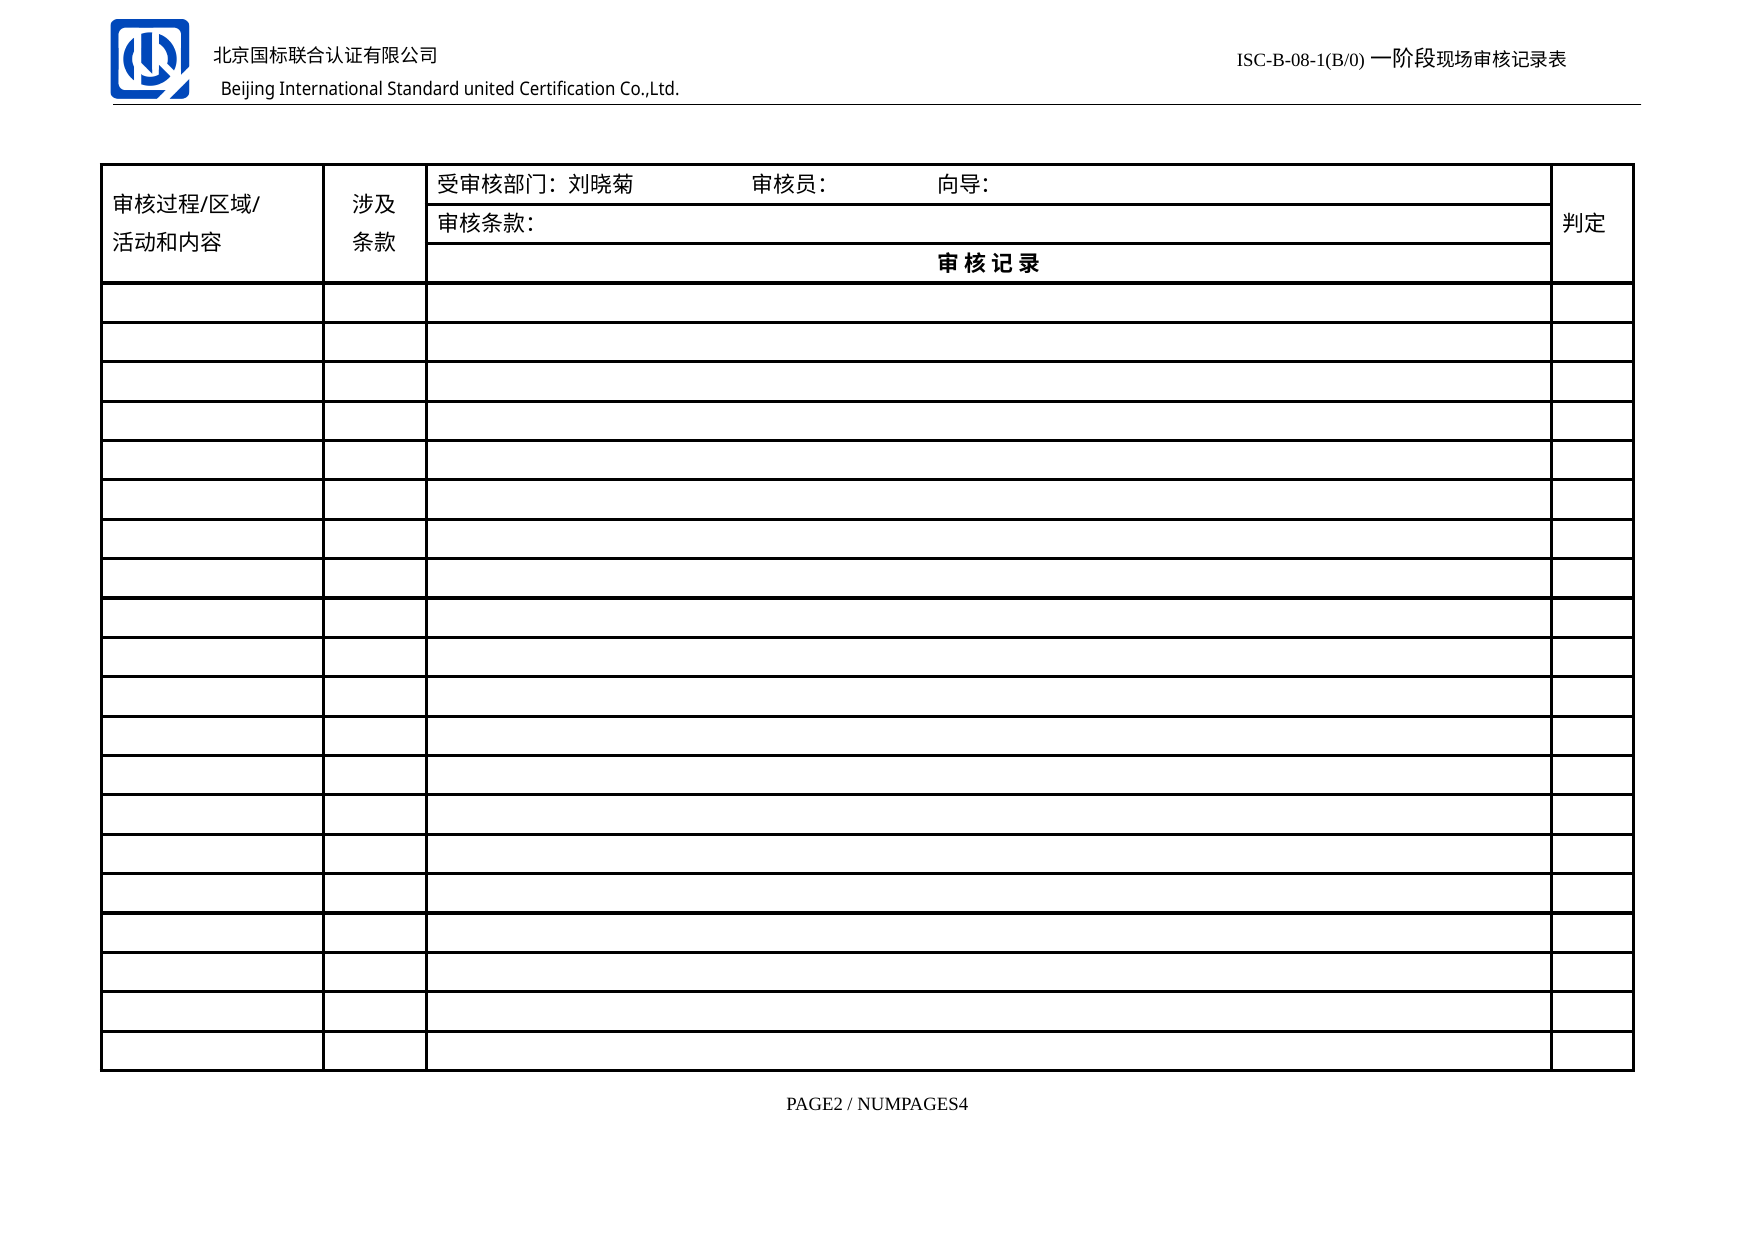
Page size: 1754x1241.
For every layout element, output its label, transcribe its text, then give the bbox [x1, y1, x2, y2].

table_cell [1553, 757, 1632, 793]
table_cell [428, 560, 1550, 596]
table_cell [325, 1033, 425, 1069]
table_cell [428, 796, 1550, 833]
table_cell [103, 718, 322, 754]
table_cell [325, 560, 425, 596]
table_cell [325, 836, 425, 872]
table_cell 审 核 记 录 [428, 245, 1550, 281]
table_cell [103, 639, 322, 675]
table_cell [325, 639, 425, 675]
table_cell [103, 678, 322, 714]
table_cell [428, 954, 1550, 990]
table_cell [1553, 954, 1632, 990]
table_cell [428, 757, 1550, 793]
table_cell [1553, 481, 1632, 518]
table_cell [428, 442, 1550, 478]
table_header 涉及 条款 [325, 166, 425, 281]
table_cell [1553, 560, 1632, 596]
table_cell [325, 718, 425, 754]
table_cell [428, 600, 1550, 636]
table_cell [1553, 403, 1632, 439]
table_cell [1553, 718, 1632, 754]
table_cell [1553, 796, 1632, 833]
table_cell [1553, 875, 1632, 911]
table_cell [325, 796, 425, 833]
picture [110, 19, 190, 99]
table_cell [325, 285, 425, 321]
table_cell [103, 442, 322, 478]
table_cell [1553, 363, 1632, 399]
table_cell [325, 442, 425, 478]
table_cell [428, 718, 1550, 754]
table_cell [103, 600, 322, 636]
table_cell [103, 875, 322, 911]
table_header 审核过程/区域/ 活动和内容 [103, 166, 322, 281]
table_cell [428, 521, 1550, 557]
table_cell [103, 521, 322, 557]
table_cell [1553, 1033, 1632, 1069]
table_cell [1553, 993, 1632, 1029]
table_cell [1553, 521, 1632, 557]
table_cell [103, 915, 322, 951]
table_cell [1553, 285, 1632, 321]
table_cell [325, 521, 425, 557]
table_cell [428, 639, 1550, 675]
table_cell [428, 836, 1550, 872]
table_cell [325, 875, 425, 911]
table_cell [325, 600, 425, 636]
table_cell [325, 481, 425, 518]
table_cell 审核条款： [428, 206, 1550, 242]
table_cell [428, 403, 1550, 439]
table_cell [428, 875, 1550, 911]
table_cell [325, 993, 425, 1029]
table_cell [1553, 442, 1632, 478]
table_cell [1553, 600, 1632, 636]
table_cell [428, 678, 1550, 714]
table_cell [103, 993, 322, 1029]
table_cell [325, 363, 425, 399]
table_cell [428, 993, 1550, 1029]
table_cell [325, 403, 425, 439]
table_cell [428, 285, 1550, 321]
table_cell [325, 915, 425, 951]
table_cell [325, 678, 425, 714]
table_cell [1553, 678, 1632, 714]
table_cell [103, 481, 322, 518]
table_cell [428, 915, 1550, 951]
table_cell [428, 324, 1550, 360]
table_cell [103, 285, 322, 321]
table_cell [325, 954, 425, 990]
table_cell [1553, 324, 1632, 360]
table_cell [325, 757, 425, 793]
table_cell [103, 1033, 322, 1069]
table_cell [325, 324, 425, 360]
table_cell [103, 324, 322, 360]
table_cell [1553, 639, 1632, 675]
table_cell [1553, 915, 1632, 951]
table_header 受审核部门：刘晓菊 审核员： 向导： [428, 166, 1550, 203]
table_cell [103, 363, 322, 399]
table_cell [103, 836, 322, 872]
table_cell [428, 481, 1550, 518]
table_cell [103, 954, 322, 990]
table_cell [428, 1033, 1550, 1069]
table_cell [103, 403, 322, 439]
table_cell [103, 757, 322, 793]
table_cell [1553, 836, 1632, 872]
table_cell [103, 560, 322, 596]
table_header 判定 [1553, 166, 1632, 281]
table_cell [103, 796, 322, 833]
table_cell [428, 363, 1550, 399]
